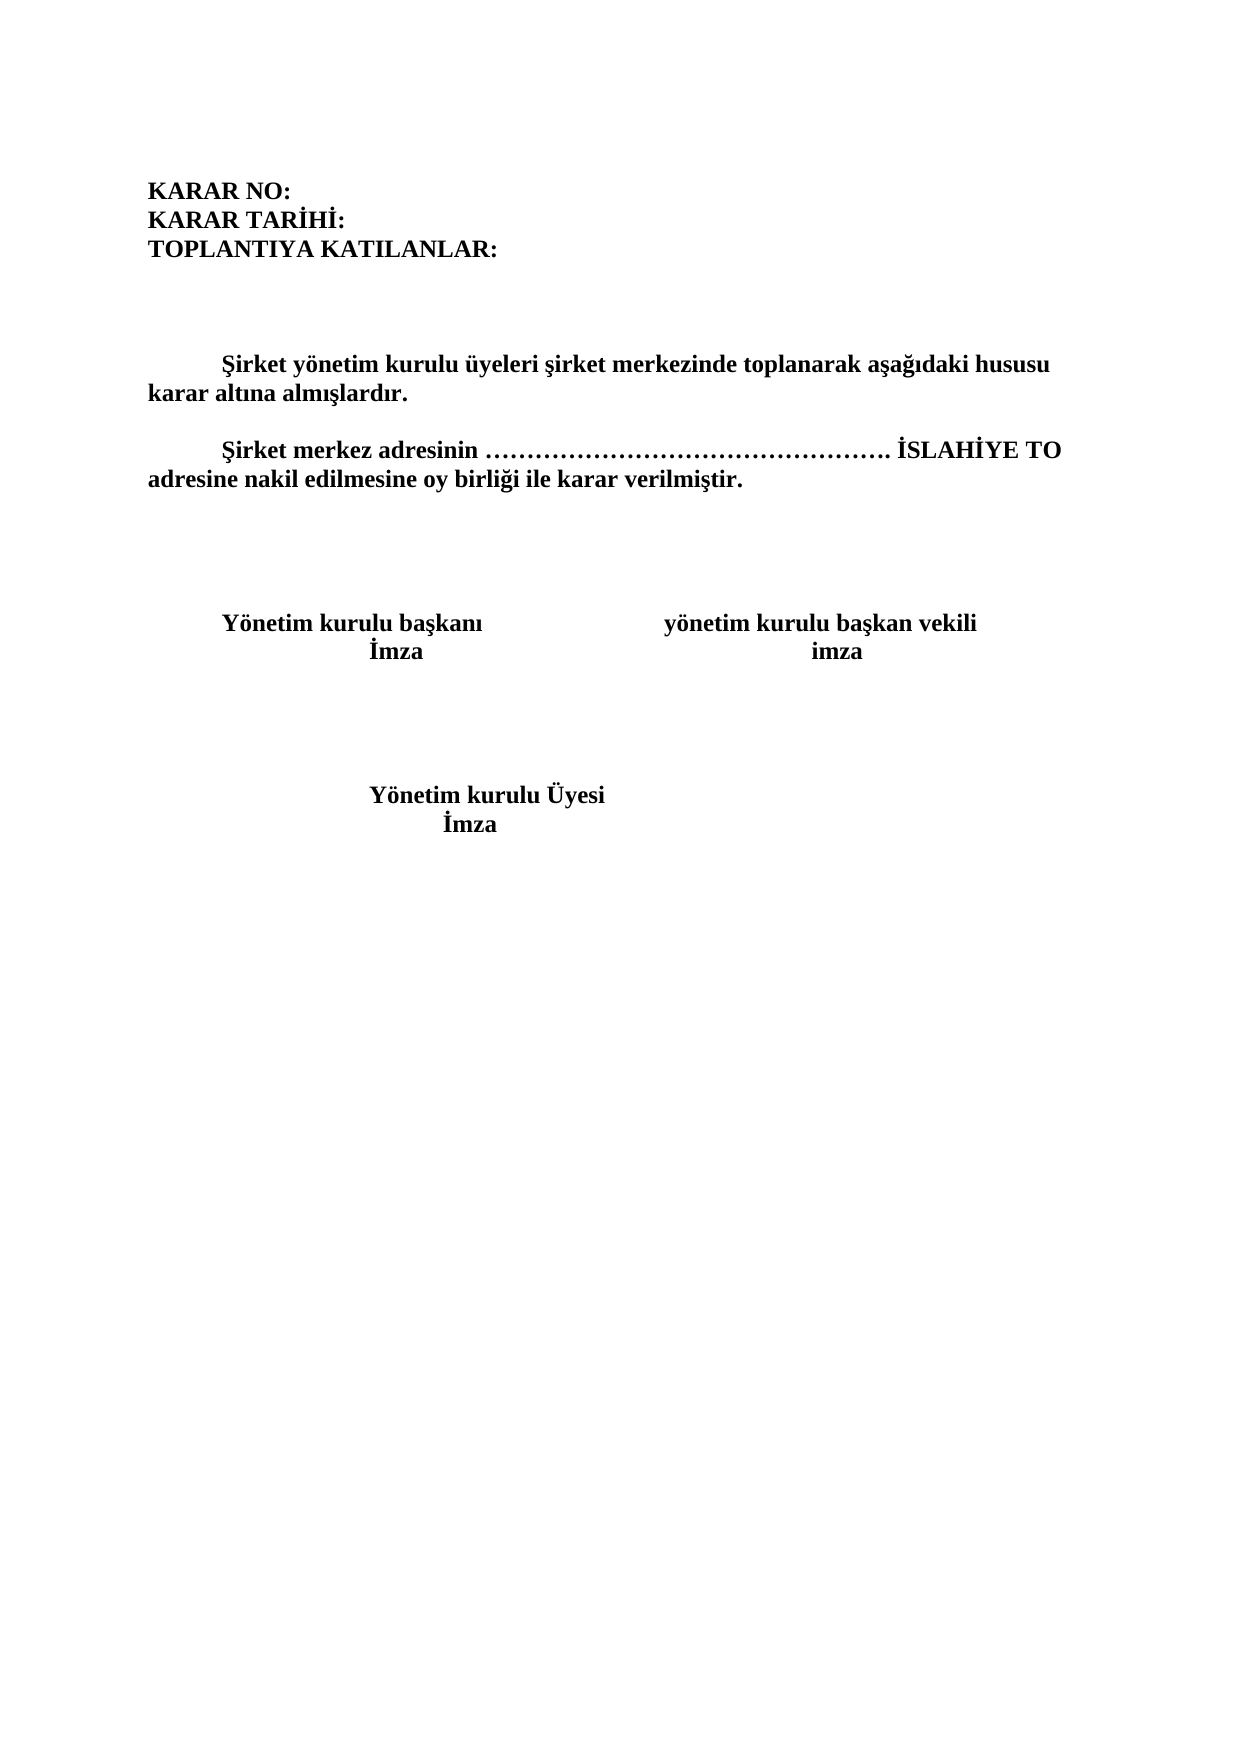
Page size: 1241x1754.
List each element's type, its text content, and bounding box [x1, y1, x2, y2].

text Yönetim kurulu Üyesi [295, 780, 1093, 809]
text Şirket yönetim kurulu üyeleri şirket merkezinde toplanarak aşağıdaki hususu karar altına almışlardır. [148, 349, 1093, 406]
text KARAR NO: [148, 176, 1093, 205]
text İmza imza [148, 636, 1093, 694]
text Yönetim kurulu başkanı yönetim kurulu başkan vekili [148, 608, 1093, 636]
text TOPLANTIYA KATILANLAR: [148, 234, 1093, 263]
title İmza [443, 809, 1093, 838]
text KARAR TARİHİ: [148, 205, 1093, 234]
text Şirket merkez adresinin …………………………………………. İSLAHİYE TO adresine nakil edilmesine oy birliği ile karar verilmiştir. [148, 435, 1093, 493]
